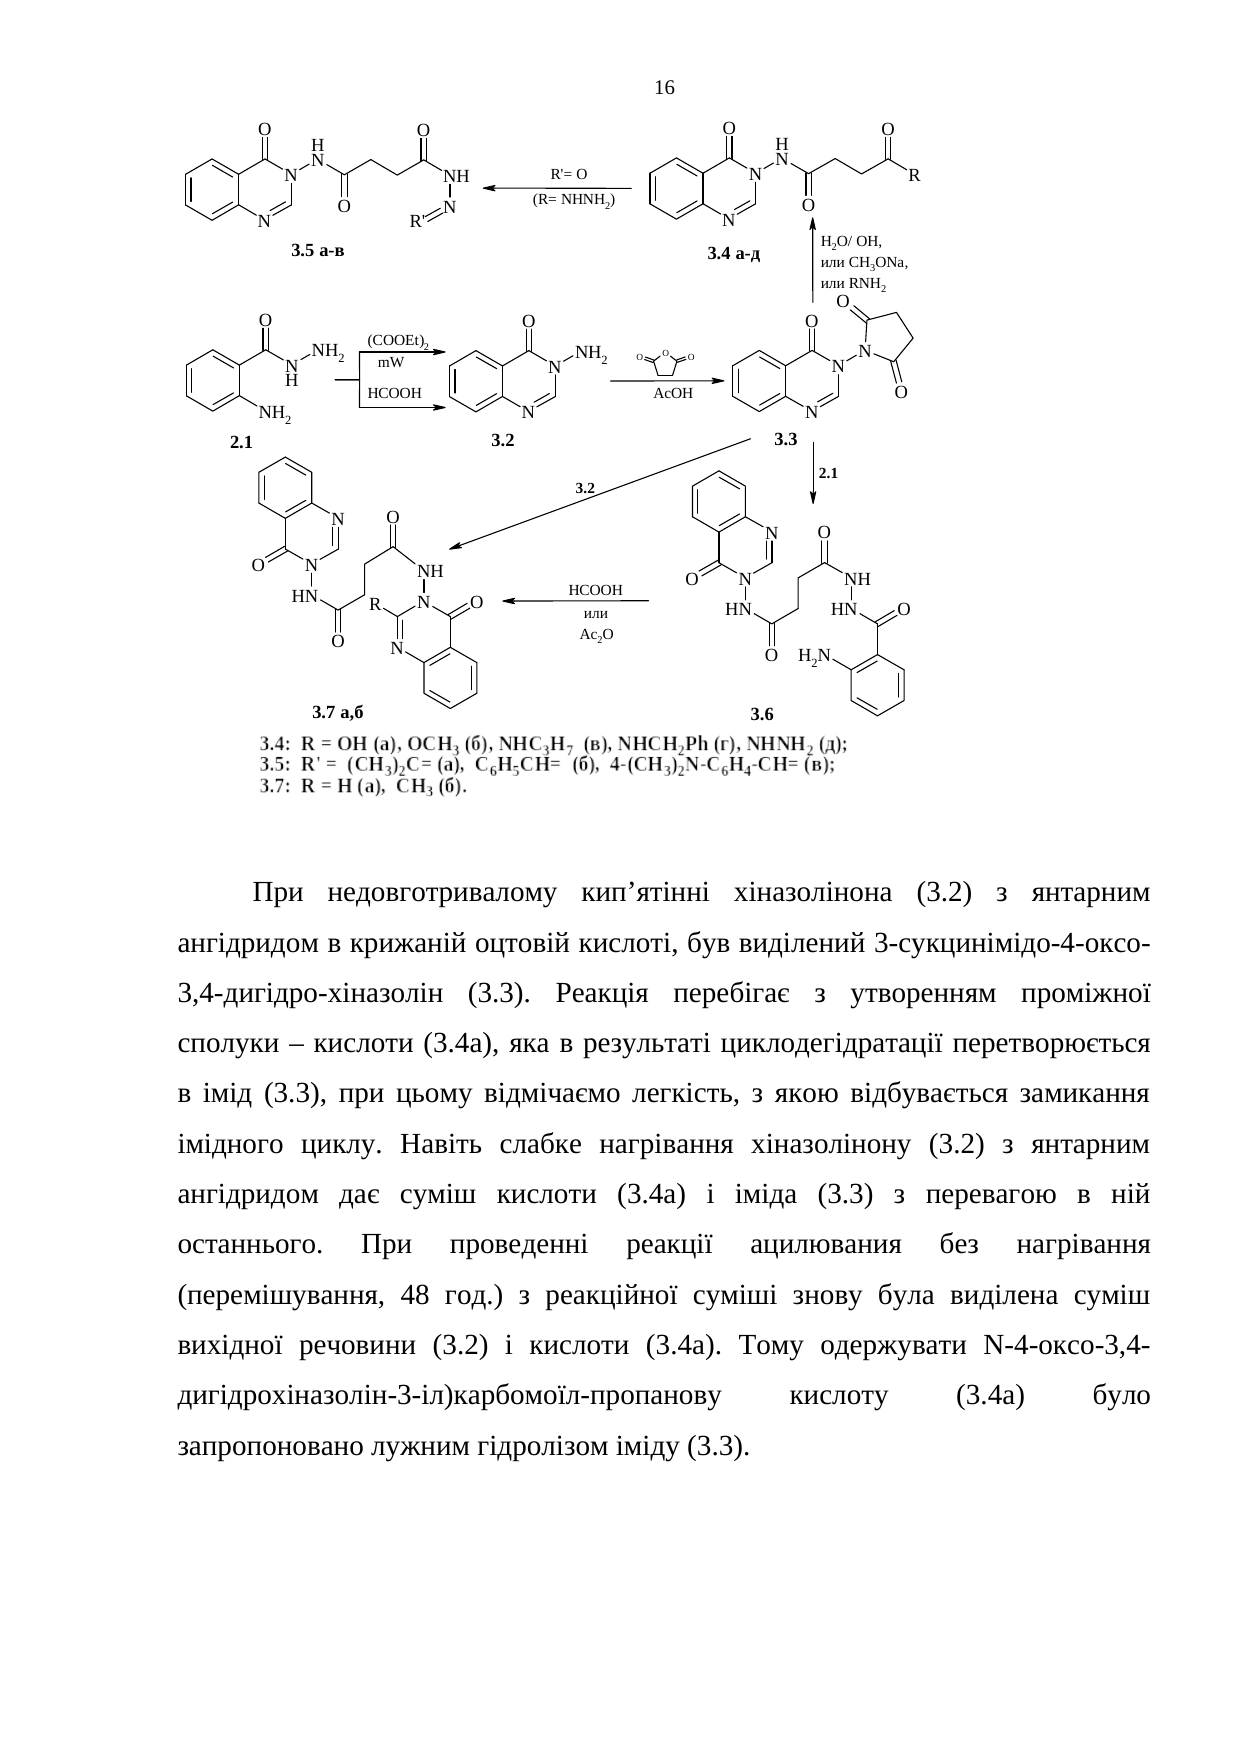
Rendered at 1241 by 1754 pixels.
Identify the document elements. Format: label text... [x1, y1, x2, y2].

title При недовготривалому кип’ятінні хіназолінона (3.2) з янтарним ангідридом в крижаній оцтовій кислоті, був виділений 3-сукцинімідо-4-оксо-3,4-дигідро-хіназолін (3.3). Реакція перебігає з утворенням проміжної сполуки – кислоти (3.4a), яка в результаті циклодегідратації перетворюється в імід (3.3), при цьому відмічаємо легкість, з якою відбувається замикання імідного циклу. Навіть слабке нагрівання хіназолінону (3.2) з янтарним ангідридом дає суміш кислоти (3.4a) і іміда (3.3) з перевагою в ній останнього. При проведенні реакції ацилювания без нагрівання (перемішування, 48 год.) з реакційної суміші знову була виділена суміш вихідної речовини (3.2) і кислоти (3.4a). Тому одержувати N-4-оксо-3,4-дигідрохіназолін-3-іл)карбомоїл-пропанову кислоту (3.4a) було запропоновано лужним гідролізом іміду (3.3). [177, 874, 1152, 1461]
